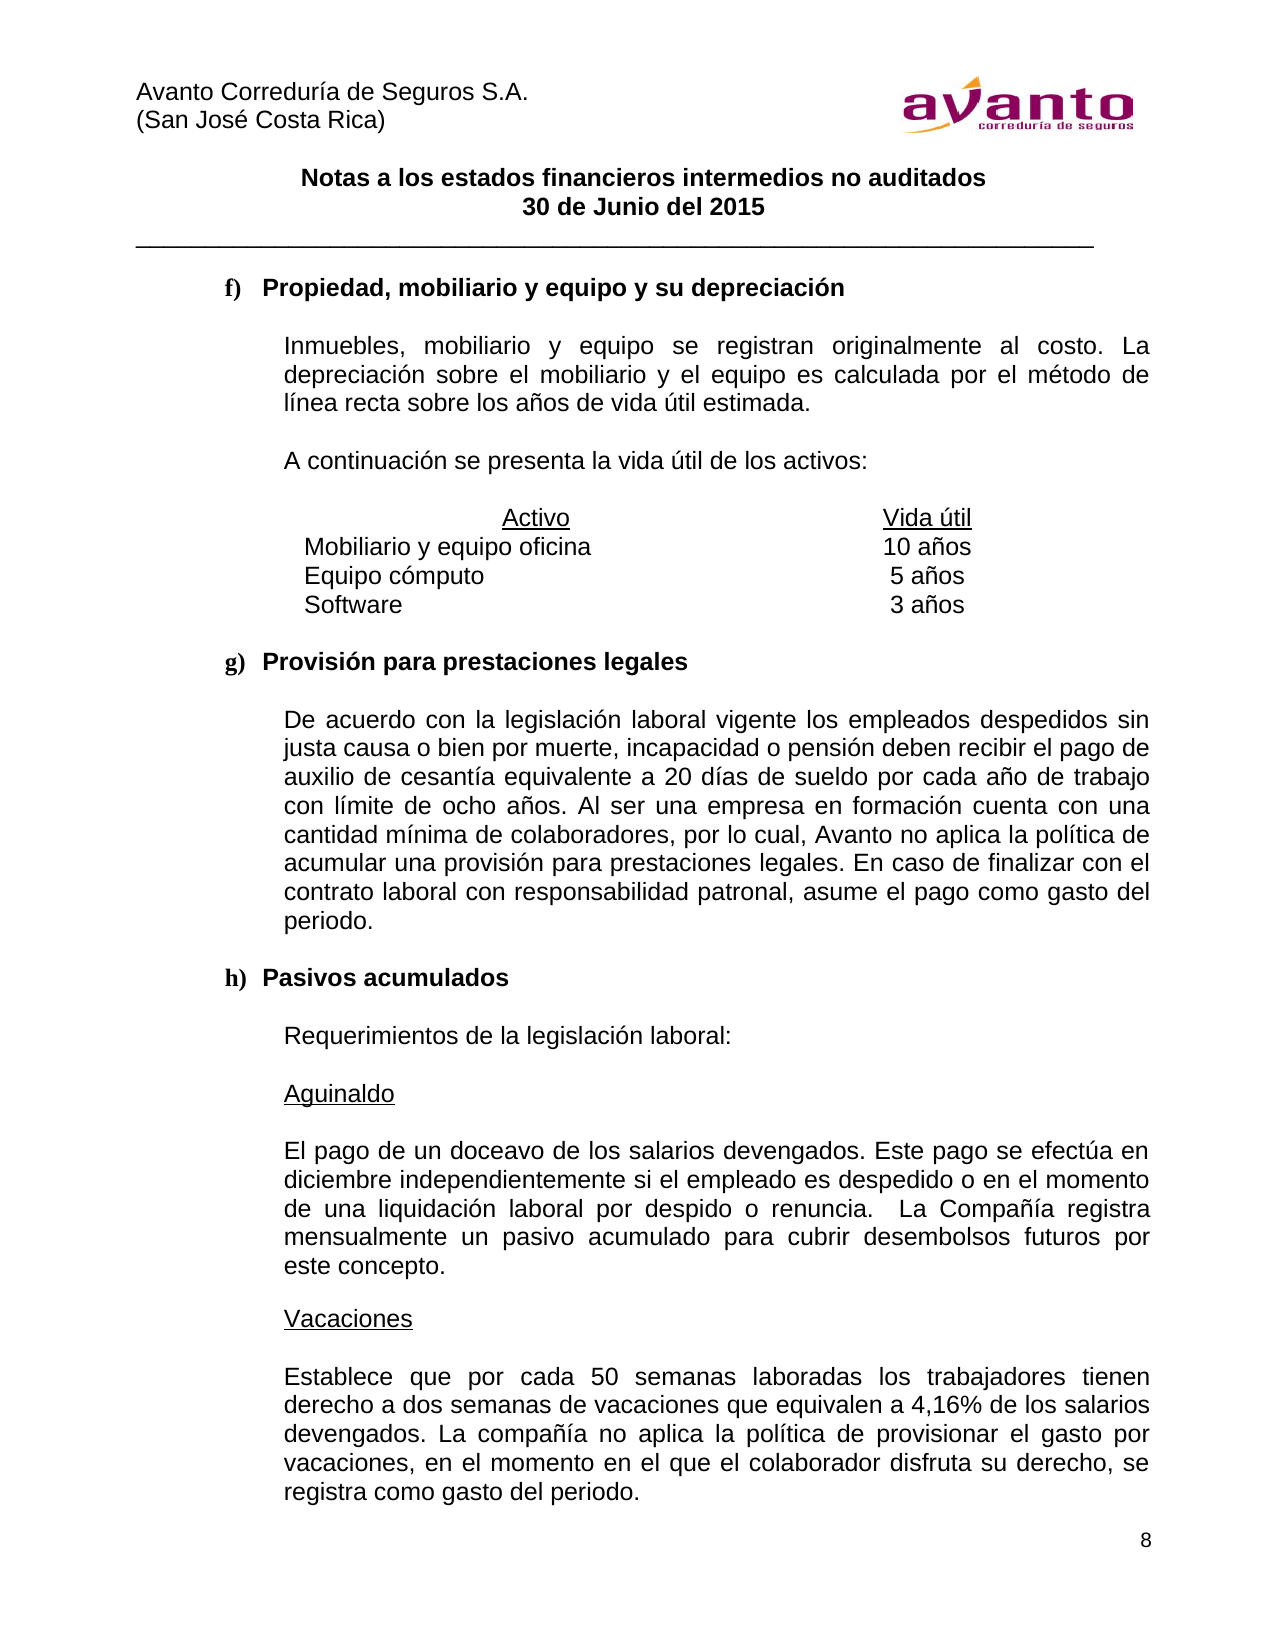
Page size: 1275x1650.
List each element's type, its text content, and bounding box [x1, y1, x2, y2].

text De acuerdo con la legislación laboral vigente los empleados despedidos sin justa causa o bien por muerte, incapacidad o pensión deben recibir el pago de auxilio de cesantía equivalente a 20 días de sueldo por cada año de trabajo con límite de ocho años. Al ser una empresa en formación cuenta con una cantidad mínima de colaboradores, por lo cual, Avanto no aplica la política de acumular una provisión para prestaciones legales. En caso de finalizar con el contrato laboral con responsabilidad patronal, asume el pago como gasto del periodo. [283, 705, 1152, 935]
table_cell Software [297, 590, 775, 618]
list Pasivos acumulados [224, 963, 1152, 992]
table_cell 3 años [775, 590, 1079, 618]
subtitle Requerimientos de la legislación laboral: [283, 1021, 1152, 1050]
text El pago de un doceavo de los salarios devengados. Este pago se efectúa en diciembre independientemente si el empleado es despedido o en el momento de una liquidación laboral por despido o renuncia. La Compañía registra mensualmente un pasivo acumulado para cubrir desembolsos futuros por este concepto. [283, 1136, 1152, 1280]
table_cell Mobiliario y equipo oficina [297, 532, 775, 561]
table_cell Equipo cómputo [297, 561, 775, 589]
subtitle Aguinaldo [283, 1078, 1152, 1107]
table_header Vida útil [775, 503, 1079, 532]
text A continuación se presenta la vida útil de los activos: [283, 446, 1152, 474]
subtitle Vacaciones [283, 1304, 1152, 1333]
table_cell 10 años [775, 532, 1079, 561]
table_header Activo [297, 503, 775, 532]
text Inmuebles, mobiliario y equipo se registran originalmente al costo. La depreciación sobre el mobiliario y el equipo es calculada por el método de línea recta sobre los años de vida útil estimada. [283, 331, 1152, 417]
table_cell 5 años [775, 561, 1079, 589]
picture [901, 76, 1133, 133]
list Propiedad, mobiliario y equipo y su depreciación [224, 273, 1152, 302]
text Establece que por cada 50 semanas laboradas los trabajadores tienen derecho a dos semanas de vacaciones que equivalen a 4,16% de los salarios devengados. La compañía no aplica la política de provisionar el gasto por vacaciones, en el momento en el que el colaborador disfruta su derecho, se registra como gasto del periodo. [283, 1362, 1152, 1505]
list Provisión para prestaciones legales [224, 647, 1152, 676]
